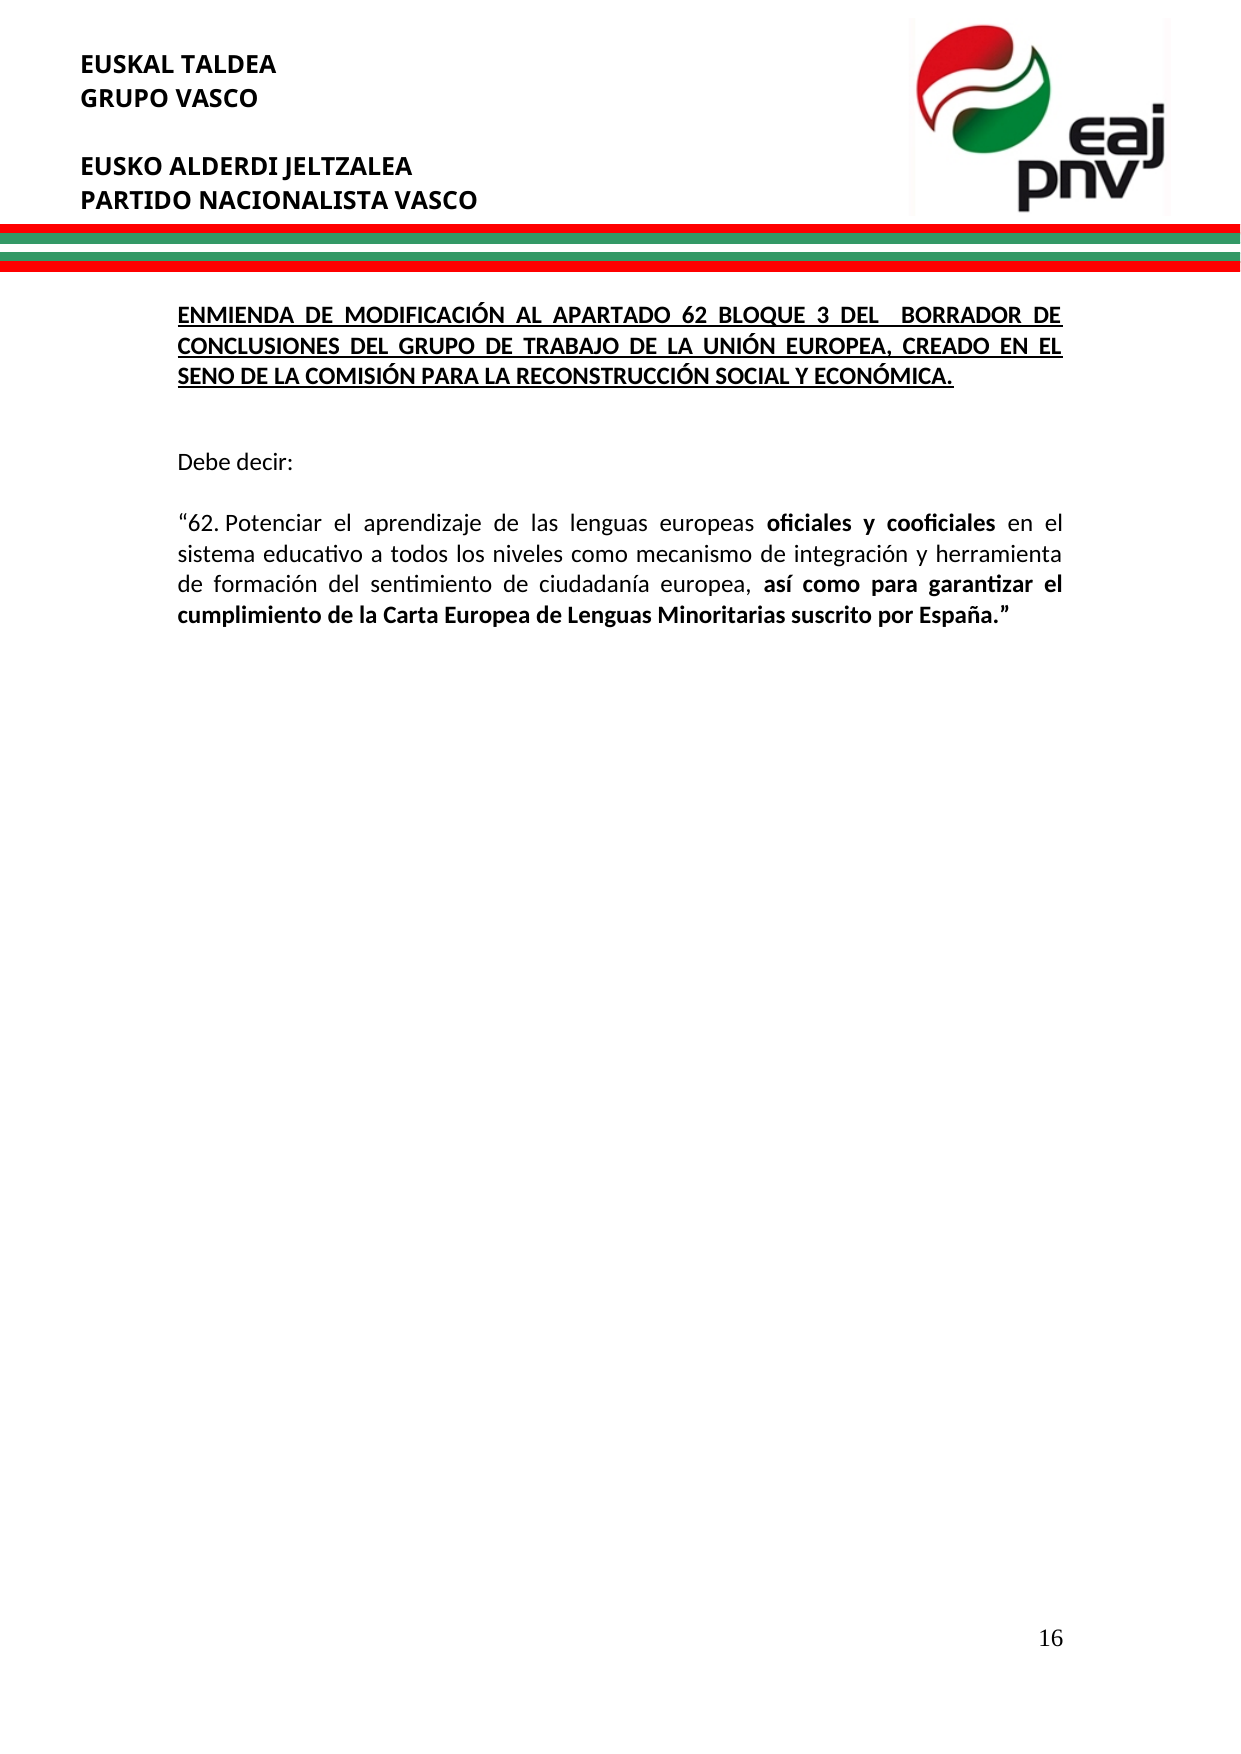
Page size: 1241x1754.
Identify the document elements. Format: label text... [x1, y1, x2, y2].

picture [908, 18, 1171, 216]
text enmienda de modificación al apartado 62 bloque 3 del Borrador de conclusiones del Grupo de Trabajo de la Unión Europea, creado en el seno de la Comisión para la Reconstrucción Social y Económica. [177, 357, 1063, 391]
text “62. Potenciar el aprendizaje de las lenguas europeas oficiales y cooficiales en el sistema educativo a todos los niveles como mecanismo de integración y herramienta de formación del sentimiento de ciudadanía europea, así como para garantizar el cumplimiento de la Carta Europea de Lenguas Minoritarias suscrito por España.” [177, 508, 1063, 630]
text enmienda de modificación al apartado 62 bloque 3 del Borrador de conclusiones del Grupo de Trabajo de la Unión Europea, creado en el seno de la Comisión para la Reconstrucción Social y Económica. [177, 326, 1063, 356]
text enmienda de modificación al apartado 62 bloque 3 del Borrador de conclusiones del Grupo de Trabajo de la Unión Europea, creado en el seno de la Comisión para la Reconstrucción Social y Económica. [177, 299, 1063, 325]
text Debe decir: [177, 447, 1063, 477]
